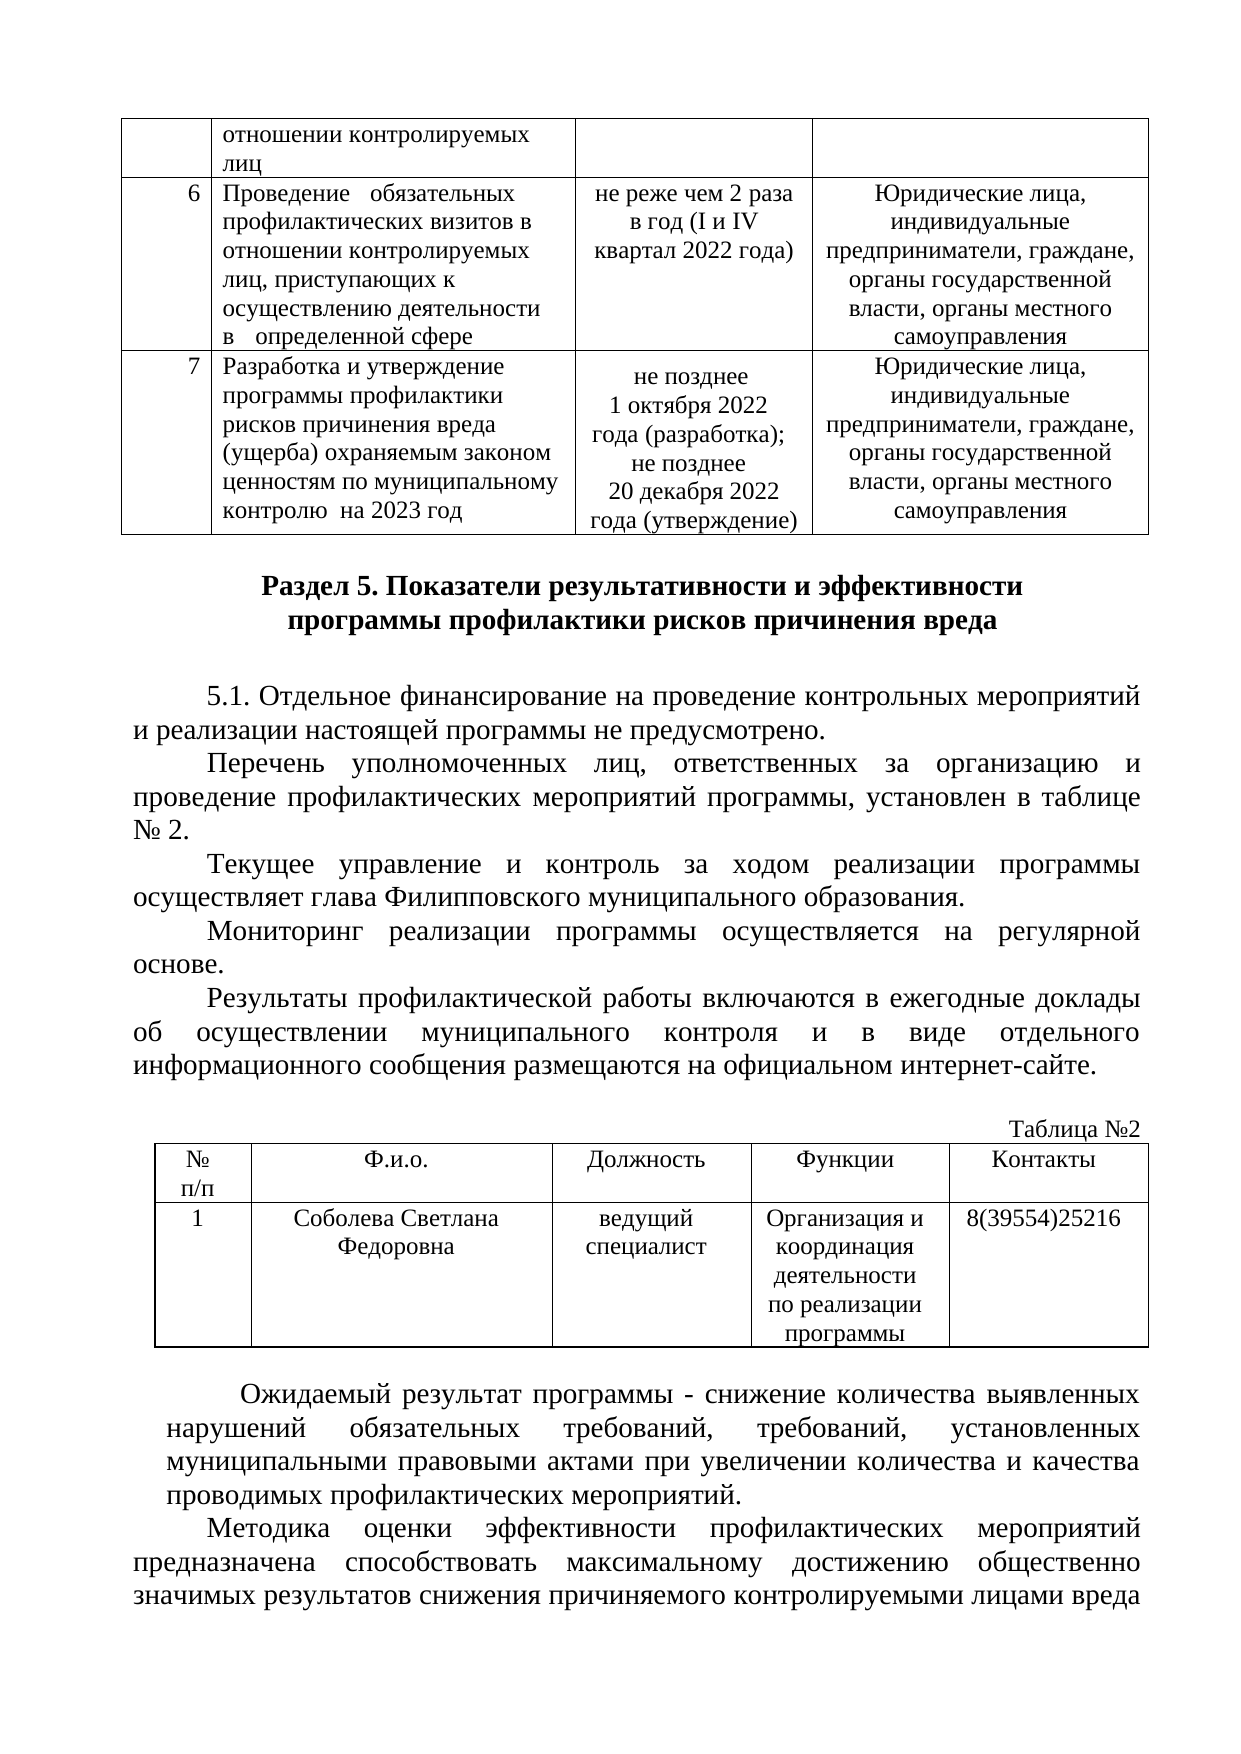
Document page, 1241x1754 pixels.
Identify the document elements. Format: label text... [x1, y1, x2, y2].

text Таблица №2 [133, 1114, 1141, 1143]
table_header Функции [752, 1144, 949, 1202]
text Ожидаемый результат программы - снижение количества выявленных нарушений обязательных требований, требований, установленных муниципальными правовыми актами при увеличении количества и качества проводимых профилактических мероприятий. [166, 1376, 1141, 1510]
table_header Контакты [950, 1144, 1148, 1202]
table_cell ведущий специалист [553, 1203, 751, 1346]
text Результаты профилактической работы включаются в ежегодные доклады об осуществлении муниципального контроля и в виде отдельного информационного сообщения размещаются на официальном интернет-сайте. [133, 980, 1141, 1081]
table_cell Организация и координация деятельности по реализации программы [752, 1203, 949, 1346]
table_cell 6 [122, 178, 211, 350]
text 5.1. Отдельное финансирование на проведение контрольных мероприятий и реализации настоящей программы не предусмотрено. [133, 678, 1141, 745]
text Мониторинг реализации программы осуществляется на регулярной основе. [133, 913, 1140, 980]
table_cell не позднее 1 октября 2022 года (разработка); не позднее 20 декабря 2022 года (утверждение) [576, 351, 812, 534]
table_cell 1 [156, 1203, 251, 1346]
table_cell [212, 119, 575, 177]
table_cell не реже чем 2 раза в год (I и IV квартал 2022 года) [576, 178, 812, 350]
table_cell Проведение обязательных профилактических визитов в отношении контролируемых лиц, приступающих к осуществлению деятельности в определенной сфере [212, 178, 575, 350]
table_header Должность [553, 1144, 751, 1202]
table_header № п/п [156, 1144, 251, 1202]
table_cell 5 [122, 119, 211, 177]
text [133, 1510, 1141, 1611]
table_cell Разработка и утверждение программы профилактики рисков причинения вреда (ущерба) охраняемым законом ценностям по муниципальному контролю на 2023 год [212, 351, 575, 534]
table_cell Соболева Светлана Федоровна [252, 1203, 552, 1346]
table_header Ф.и.о. [252, 1144, 552, 1202]
table_cell 7 [122, 351, 211, 534]
text Текущее управление и контроль за ходом реализации программы осуществляет глава Филипповского муниципального образования. [133, 846, 1141, 913]
text Перечень уполномоченных лиц, ответственных за организацию и проведение профилактических мероприятий программы, установлен в таблице № 2. [133, 745, 1141, 846]
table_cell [813, 119, 1148, 177]
table_cell 8(39554)25216 [950, 1203, 1148, 1346]
text программы профилактики рисков причинения вреда [133, 602, 1152, 636]
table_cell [576, 119, 812, 177]
table_cell Юридические лица, индивидуальные предприниматели, граждане, органы государственной власти, органы местного самоуправления [813, 351, 1148, 534]
table_cell Юридические лица, индивидуальные предприниматели, граждане, органы государственной власти, органы местного самоуправления [813, 178, 1148, 350]
text Раздел 5. Показатели результативности и эффективности [133, 568, 1152, 602]
